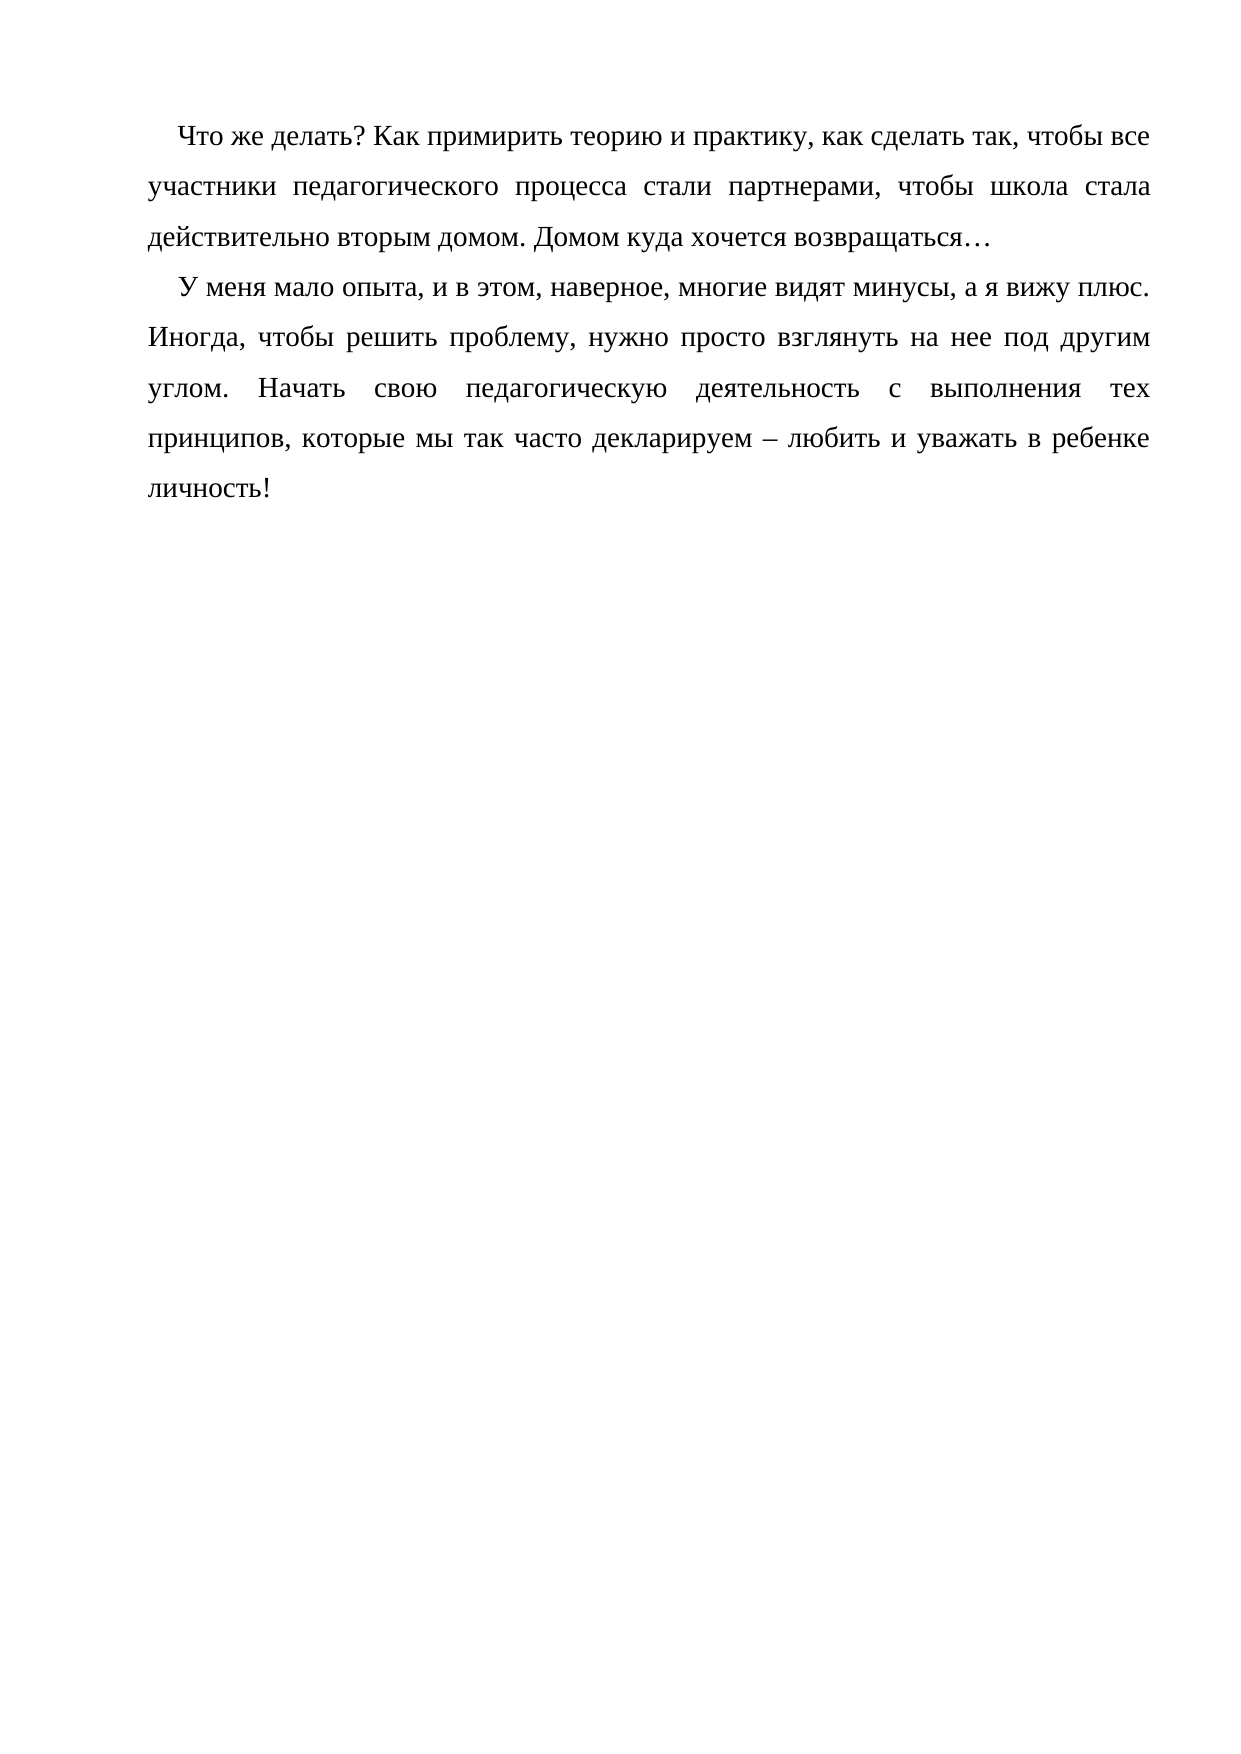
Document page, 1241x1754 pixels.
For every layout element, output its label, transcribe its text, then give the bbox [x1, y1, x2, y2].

text У меня мало опыта, и в этом, наверное, многие видят минусы, а я вижу плюс. Иногда, чтобы решить проблему, нужно просто взглянуть на нее под другим углом. Начать свою педагогическую деятельность с выполнения тех принципов, которые мы так часто декларируем – любить и уважать в ребенке личность! [148, 269, 1152, 504]
text Что же делать? Как примирить теорию и практику, как сделать так, чтобы все участники педагогического процесса стали партнерами, чтобы школа стала действительно вторым домом. Домом куда хочется возвращаться… [148, 118, 1152, 252]
